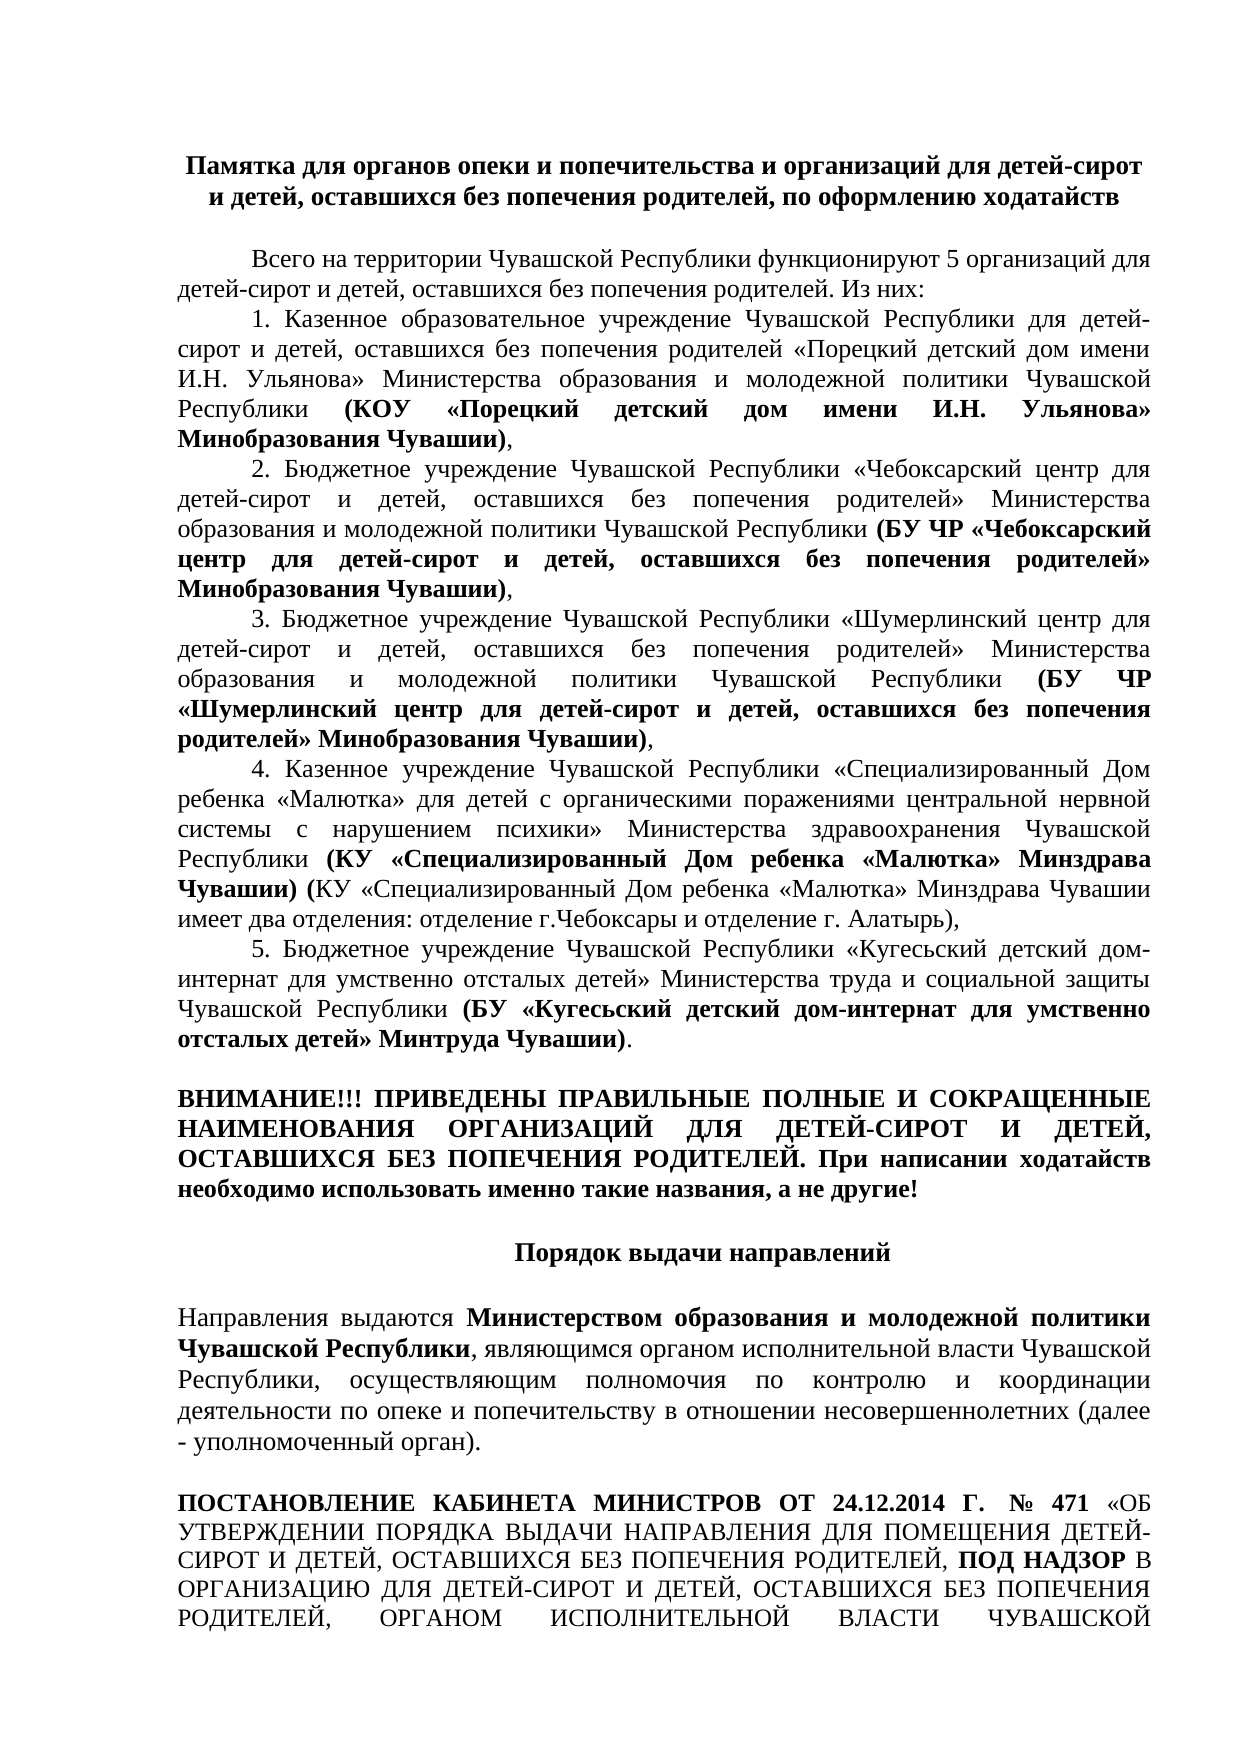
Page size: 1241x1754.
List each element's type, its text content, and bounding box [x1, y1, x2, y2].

text ВНИМАНИЕ!!! ПРИВЕДЕНЫ ПРАВИЛЬНЫЕ ПОЛНЫЕ И СОКРАЩЕННЫЕ НАИМЕНОВАНИЯ ОРГАНИЗАЦИЙ ДЛЯ ДЕТЕЙ-СИРОТ И ДЕТЕЙ, ОСТАВШИХСЯ БЕЗ ПОПЕЧЕНИЯ РОДИТЕЛЕЙ. При написании ходатайств необходимо использовать именно такие названия, а не другие! [177, 1083, 1152, 1203]
text 3. Бюджетное учреждение Чувашской Республики «Шумерлинский центр для детей-сирот и детей, оставшихся без попечения родителей» Министерства образования и молодежной политики Чувашской Республики (БУ ЧР «Шумерлинский центр для детей-сирот и детей, оставшихся без попечения родителей» Минобразования Чувашии), [177, 603, 1152, 753]
text 5. Бюджетное учреждение Чувашской Республики «Кугесьский детский дом- интернат для умственно отсталых детей» Министерства труда и социальной защиты Чувашской Республики (БУ «Кугесьский детский дом-интернат для умственно отсталых детей» Минтруда Чувашии). [177, 933, 1152, 1053]
text 1. Казенное образовательное учреждение Чувашской Республики для детей-сирот и детей, оставшихся без попечения родителей «Порецкий детский дом имени И.Н. Ульянова» Министерства образования и молодежной политики Чувашской Республики (КОУ «Порецкий детский дом имени И.Н. Ульянова» Минобразования Чувашии), [177, 303, 1152, 453]
list Порядок выдачи направлений [254, 1236, 1152, 1267]
text 4. Казенное учреждение Чувашской Республики «Специализированный Дом ребенка «Малютка» для детей с органическими поражениями центральной нервной системы с нарушением психики» Министерства здравоохранения Чувашской Республики (КУ «Специализированный Дом ребенка «Малютка» Минздрава Чувашии) (КУ «Специализированный Дом ребенка «Малютка» Минздрава Чувашии имеет два отделения: отделение г.Чебоксары и отделение г. Алатырь), [177, 753, 1152, 933]
text Памятка для органов опеки и попечительства и организаций для детей-сирот и детей, оставшихся без попечения родителей, по оформлению ходатайств [177, 149, 1152, 212]
text Всего на территории Чувашской Республики функционируют 5 организаций для детей-сирот и детей, оставшихся без попечения родителей. Из них: [177, 243, 1152, 303]
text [177, 1488, 1152, 1632]
text 2. Бюджетное учреждение Чувашской Республики «Чебоксарский центр для детей-сирот и детей, оставшихся без попечения родителей» Министерства образования и молодежной политики Чувашской Республики (БУ ЧР «Чебоксарский центр для детей-сирот и детей, оставшихся без попечения родителей» Минобразования Чувашии), [177, 453, 1152, 603]
text Направления выдаются Министерством образования и молодежной политики Чувашской Республики, являющимся органом исполнительной власти Чувашской Республики, осуществляющим полномочия по контролю и координации деятельности по опеке и попечительству в отношении несовершеннолетних (далее - уполномоченный орган). [177, 1301, 1152, 1457]
